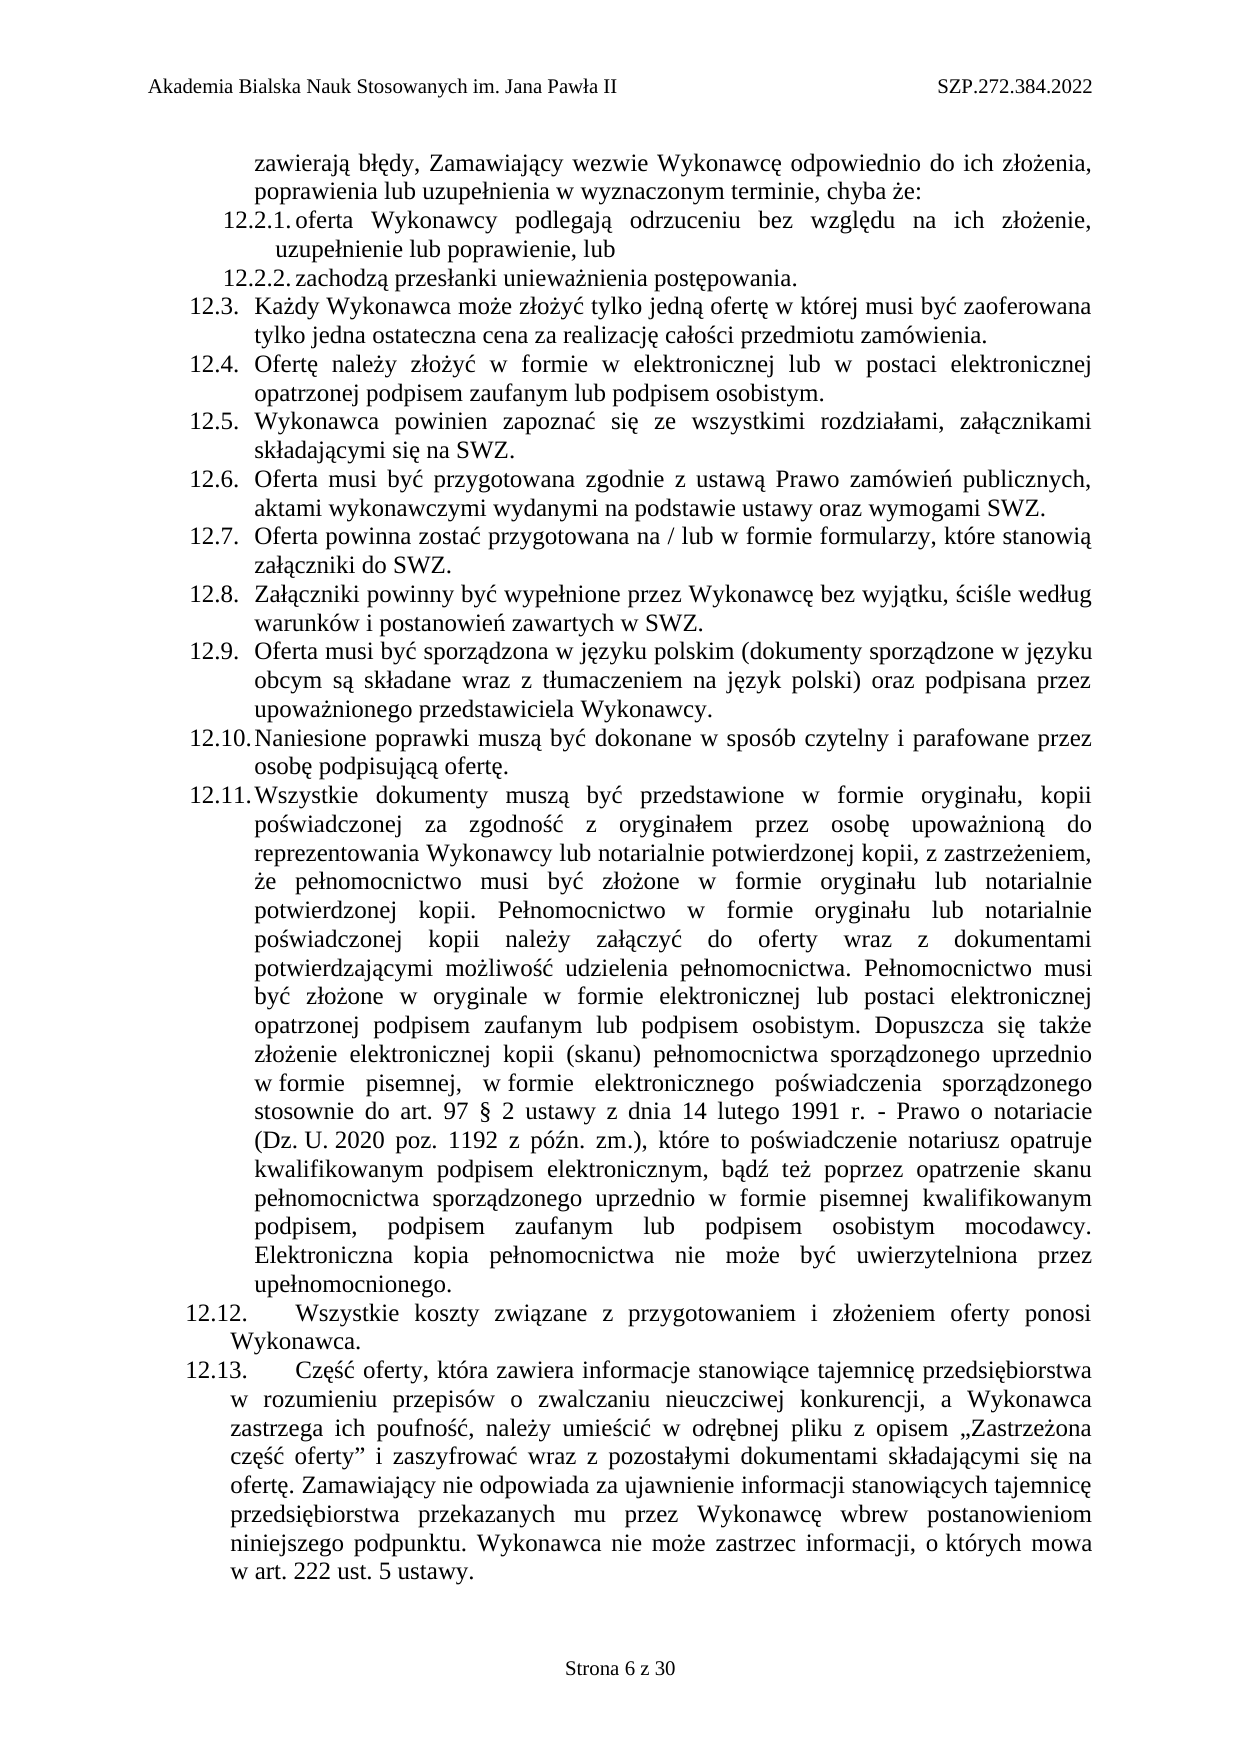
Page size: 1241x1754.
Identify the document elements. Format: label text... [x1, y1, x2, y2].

list zachodzą przesłanki unieważnienia postępowania. [223, 263, 1092, 291]
list Ofertę należy złożyć w formie w elektronicznej lub w postaci elektronicznej opatrzonej podpisem zaufanym lub podpisem osobistym. [189, 349, 1092, 406]
list Oferta powinna zostać przygotowana na / lub w formie formularzy, które stanowią załączniki do SWZ. [189, 521, 1092, 579]
list Załączniki powinny być wypełnione przez Wykonawcę bez wyjątku, ściśle według warunków i postanowień zawartych w SWZ. [189, 579, 1092, 636]
list Oferta musi być sporządzona w języku polskim (dokumenty sporządzone w języku obcym są składane wraz z tłumaczeniem na język polski) oraz podpisana przez upoważnionego przedstawiciela Wykonawcy. [189, 636, 1092, 723]
list Wszystkie koszty związane z przygotowaniem i złożeniem oferty ponosi Wykonawca. [185, 1298, 1092, 1355]
list Oferta musi być przygotowana zgodnie z ustawą Prawo zamówień publicznych, aktami wykonawczymi wydanymi na podstawie ustawy oraz wymogami SWZ. [189, 464, 1092, 521]
list Naniesione poprawki muszą być dokonane w sposób czytelny i parafowane przez osobę podpisującą ofertę. [189, 723, 1092, 780]
list Część oferty, która zawiera informacje stanowiące tajemnicę przedsiębiorstwa w rozumieniu przepisów o zwalczaniu nieuczciwej konkurencji, a Wykonawca zastrzega ich poufność, należy umieścić w odrębnej pliku z opisem „Zastrzeżona część oferty” i zaszyfrować wraz z pozostałymi dokumentami składającymi się na ofertę. Zamawiający nie odpowiada za ujawnienie informacji stanowiących tajemnicę przedsiębiorstwa przekazanych mu przez Wykonawcę wbrew postanowieniom niniejszego podpunktu. Wykonawca nie może zastrzec informacji, o których mowa w art. 222 ust. 5 ustawy. [185, 1355, 1092, 1585]
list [189, 148, 1092, 205]
list Każdy Wykonawca może złożyć tylko jedną ofertę w której musi być zaoferowana tylko jedna ostateczna cena za realizację całości przedmiotu zamówienia. [189, 291, 1092, 349]
list Wykonawca powinien zapoznać się ze wszystkimi rozdziałami, załącznikami składającymi się na SWZ. [189, 406, 1092, 464]
list oferta Wykonawcy podlegają odrzuceniu bez względu na ich złożenie, uzupełnienie lub poprawienie, lub [223, 205, 1092, 263]
list Wszystkie dokumenty muszą być przedstawione w formie oryginału, kopii poświadczonej za zgodność z oryginałem przez osobę upoważnioną do reprezentowania Wykonawcy lub notarialnie potwierdzonej kopii, z zastrzeżeniem, że pełnomocnictwo musi być złożone w formie oryginału lub notarialnie potwierdzonej kopii. Pełnomocnictwo w formie oryginału lub notarialnie poświadczonej kopii należy załączyć do oferty wraz z dokumentami potwierdzającymi możliwość udzielenia pełnomocnictwa. Pełnomocnictwo musi być złożone w oryginale w formie elektronicznej lub postaci elektronicznej opatrzonej podpisem zaufanym lub podpisem osobistym. Dopuszcza się także złożenie elektronicznej kopii (skanu) pełnomocnictwa sporządzonego uprzednio w formie pisemnej, w formie elektronicznego poświadczenia sporządzonego stosownie do art. 97 § 2 ustawy z dnia 14 lutego 1991 r. - Prawo o notariacie (Dz. U. 2020 poz. 1192 z późn. zm.), które to poświadczenie notariusz opatruje kwalifikowanym podpisem elektronicznym, bądź też poprzez opatrzenie skanu pełnomocnictwa sporządzonego uprzednio w formie pisemnej kwalifikowanym podpisem, podpisem zaufanym lub podpisem osobistym mocodawcy. Elektroniczna kopia pełnomocnictwa nie może być uwierzytelniona przez upełnomocnionego. [189, 780, 1092, 1298]
